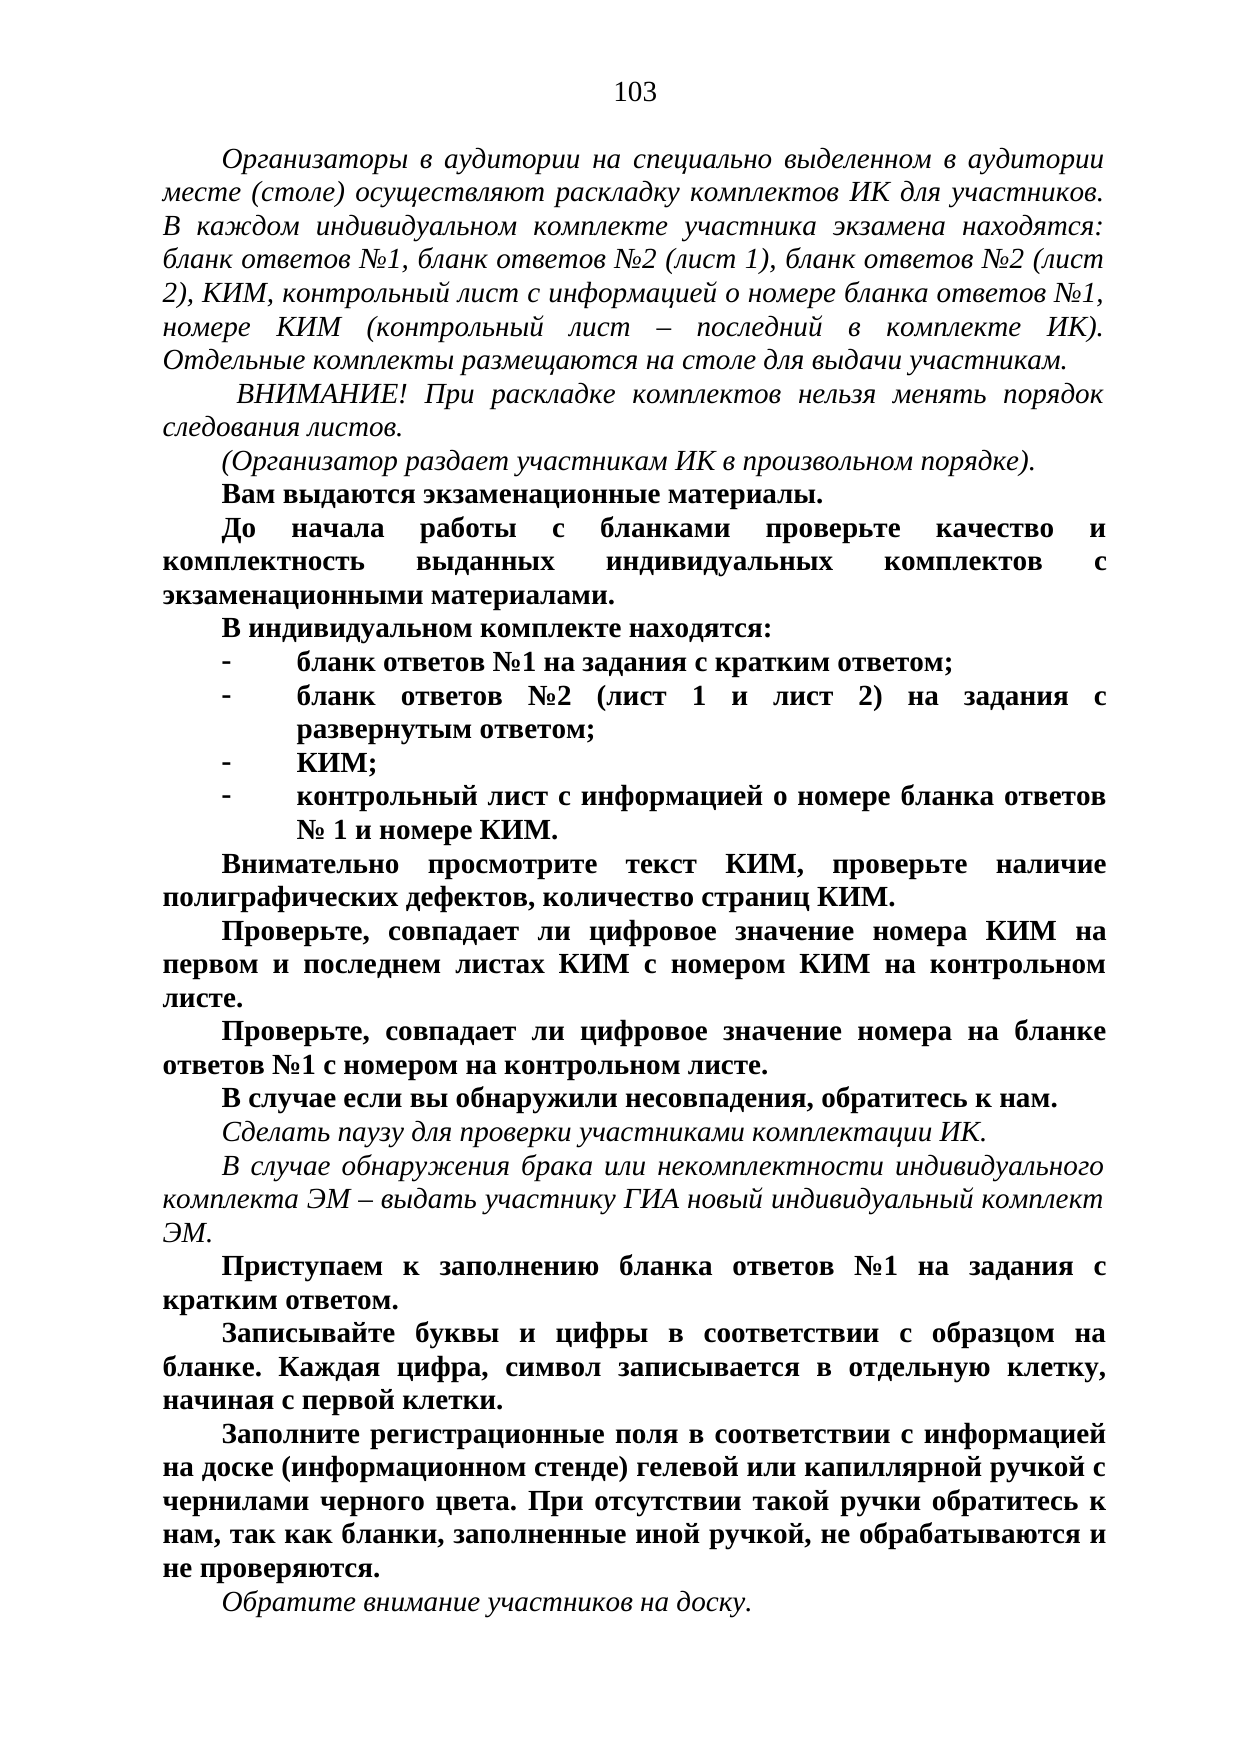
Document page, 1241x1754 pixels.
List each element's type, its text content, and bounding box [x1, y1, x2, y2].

text В случае обнаружения брака или некомплектности индивидуального комплекта ЭМ – выдать участнику ГИА новый индивидуальный комплект ЭМ. [162, 1148, 1107, 1248]
text Приступаем к заполнению бланка ответов №1 на задания с кратким ответом. [162, 1248, 1107, 1315]
text Проверьте, совпадает ли цифровое значение номера КИМ на первом и последнем листах КИМ с номером КИМ на контрольном листе. [162, 913, 1107, 1013]
list бланк ответов №1 на задания с кратким ответом; [221, 644, 1107, 678]
list бланк ответов №2 (лист 1 и лист 2) на задания с развернутым ответом; [221, 678, 1107, 745]
text Записывайте буквы и цифры в соответствии с образцом на бланке. Каждая цифра, символ записывается в отдельную клетку, начиная с первой клетки. [162, 1315, 1107, 1416]
list КИМ; [221, 745, 1107, 778]
text В случае если вы обнаружили несовпадения, обратитесь к нам. [162, 1081, 1107, 1114]
text Обратите внимание участников на доску. [162, 1584, 1107, 1617]
text Внимательно просмотрите текст КИМ, проверьте наличие полиграфических дефектов, количество страниц КИМ. [162, 846, 1107, 913]
text Проверьте, совпадает ли цифровое значение номера на бланке ответов №1 с номером на контрольном листе. [162, 1013, 1107, 1081]
text В индивидуальном комплекте находятся: [162, 611, 1107, 644]
text Организаторы в аудитории на специально выделенном в аудитории месте (столе) осуществляют раскладку комплектов ИК для участников. В каждом индивидуальном комплекте участника экзамена находятся: бланк ответов №1, бланк ответов №2 (лист 1), бланк ответов №2 (лист 2), КИМ, контрольный лист с информацией о номере бланка ответов №1, номере КИМ (контрольный лист – последний в комплекте ИК). Отдельные комплекты размещаются на столе для выдачи участникам. [162, 141, 1107, 376]
list контрольный лист с информацией о номере бланка ответов № 1 и номере КИМ. [221, 778, 1107, 846]
text До начала работы с бланками проверьте качество и комплектность выданных индивидуальных комплектов с экзаменационными материалами. [162, 510, 1107, 611]
text Вам выдаются экзаменационные материалы. [162, 476, 1107, 510]
text Сделать паузу для проверки участниками комплектации ИК. [162, 1114, 1107, 1148]
text ВНИМАНИЕ! При раскладке комплектов нельзя менять порядок следования листов. [162, 376, 1107, 443]
text Заполните регистрационные поля в соответствии с информацией на доске (информационном стенде) гелевой или капиллярной ручкой с чернилами черного цвета. При отсутствии такой ручки обратитесь к нам, так как бланки, заполненные иной ручкой, не обрабатываются и не проверяются. [162, 1416, 1107, 1584]
text (Организатор раздает участникам ИК в произвольном порядке). [162, 443, 1107, 476]
